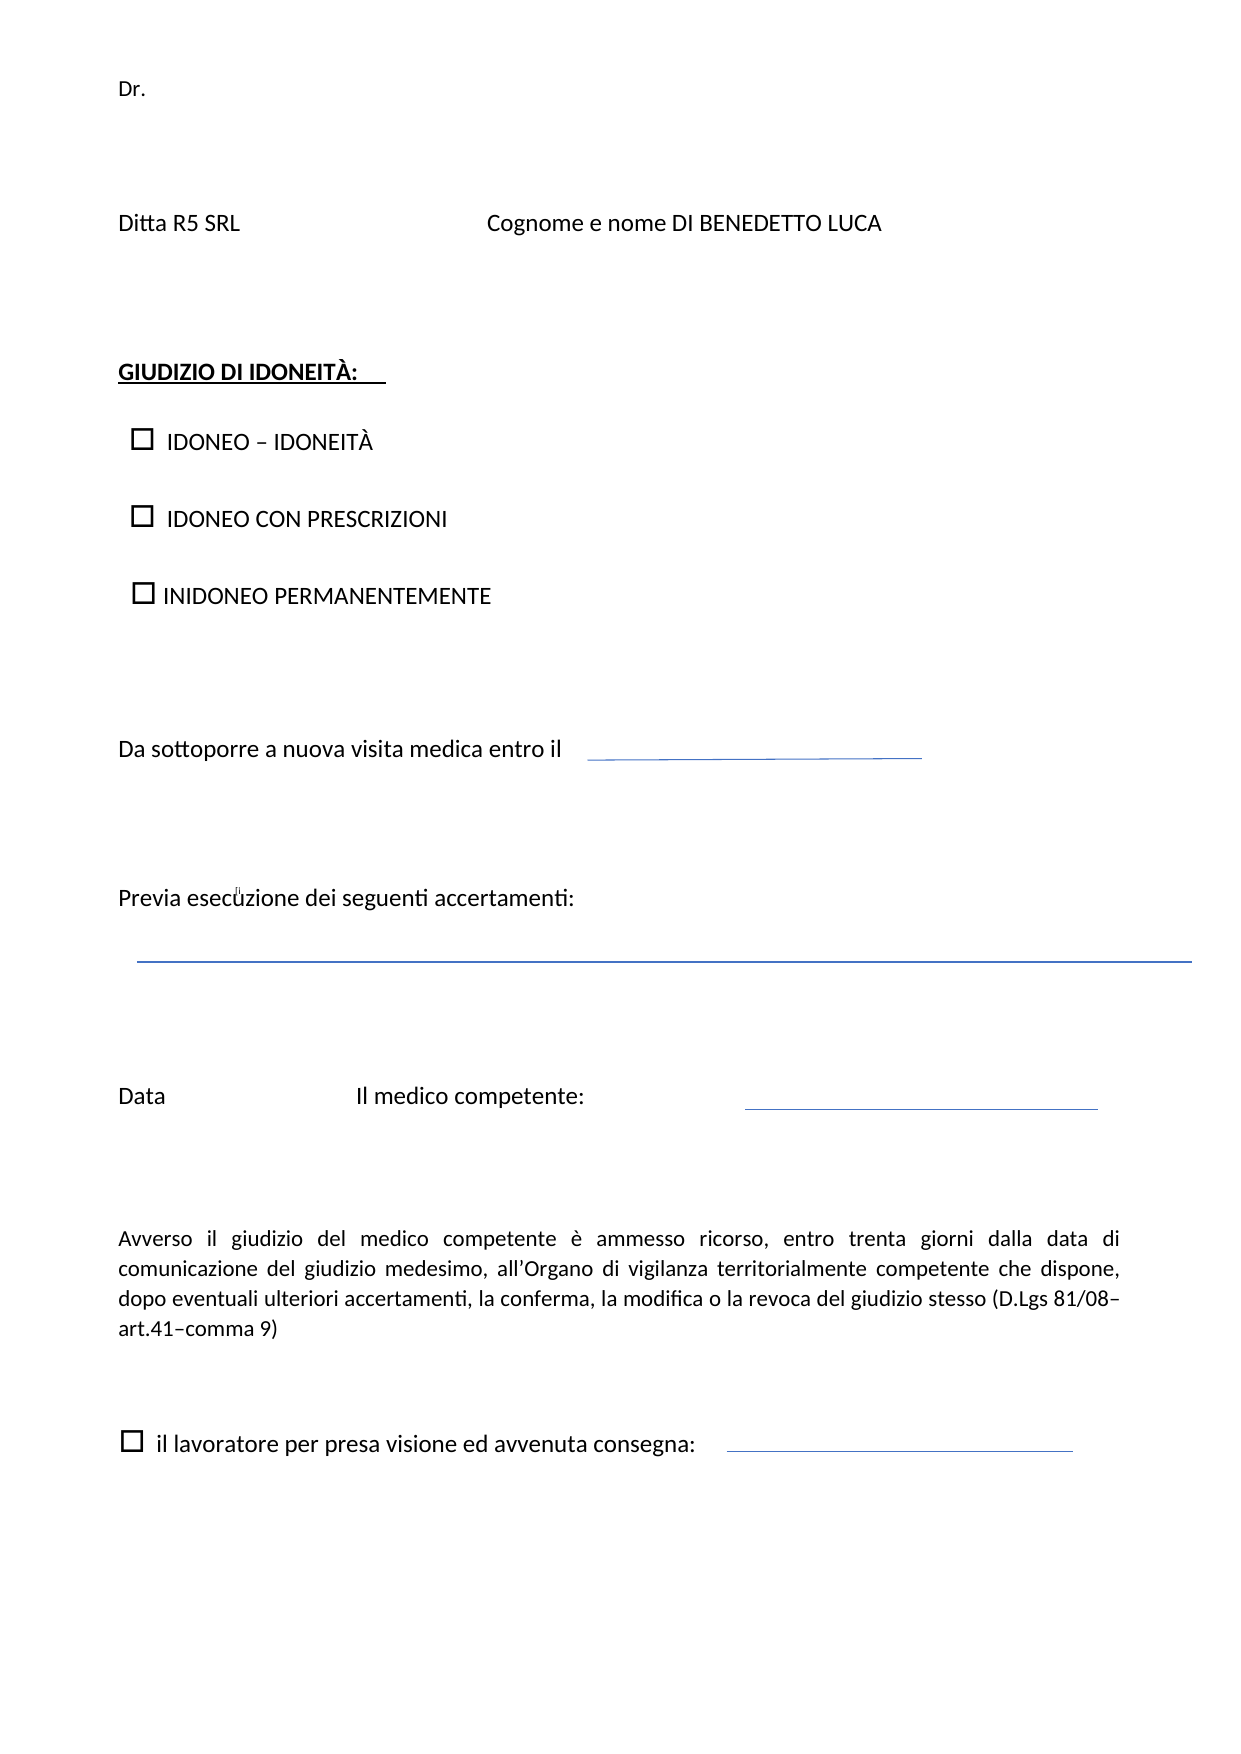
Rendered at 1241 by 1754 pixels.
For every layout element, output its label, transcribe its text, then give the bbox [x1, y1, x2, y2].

text Ditta R5 SRL Cognome e nome DI BENEDETTO LUCA [118, 207, 1122, 238]
text □ IDONEO – IDONEITÀ [118, 406, 1122, 462]
text □ IDONEO CON PRESCRIZIONI [118, 483, 1122, 539]
text Data Il medico competente: [118, 1080, 1122, 1111]
text GIUDIZIO DI IDONEITÀ: [118, 356, 1122, 387]
text □ INIDONEO PERMANENTEMENTE [118, 560, 1122, 616]
text □ il lavoratore per presa visione ed avvenuta consegna: [118, 1408, 1122, 1464]
text Da sottoporre a nuova visita medica entro il [118, 733, 1122, 764]
text Avverso il giudizio del medico competente è ammesso ricorso, entro trenta giorni dalla data di comunicazione del giudizio medesimo, all’Organo di vigilanza territorialmente competente che dispone, dopo eventuali ulteriori accertamenti, la conferma, la modifica o la revoca del giudizio stesso (D.Lgs 81/08–art.41–comma 9) [118, 1224, 1122, 1342]
text Previa esecuzione dei seguenti accertamenti: [118, 882, 1122, 913]
